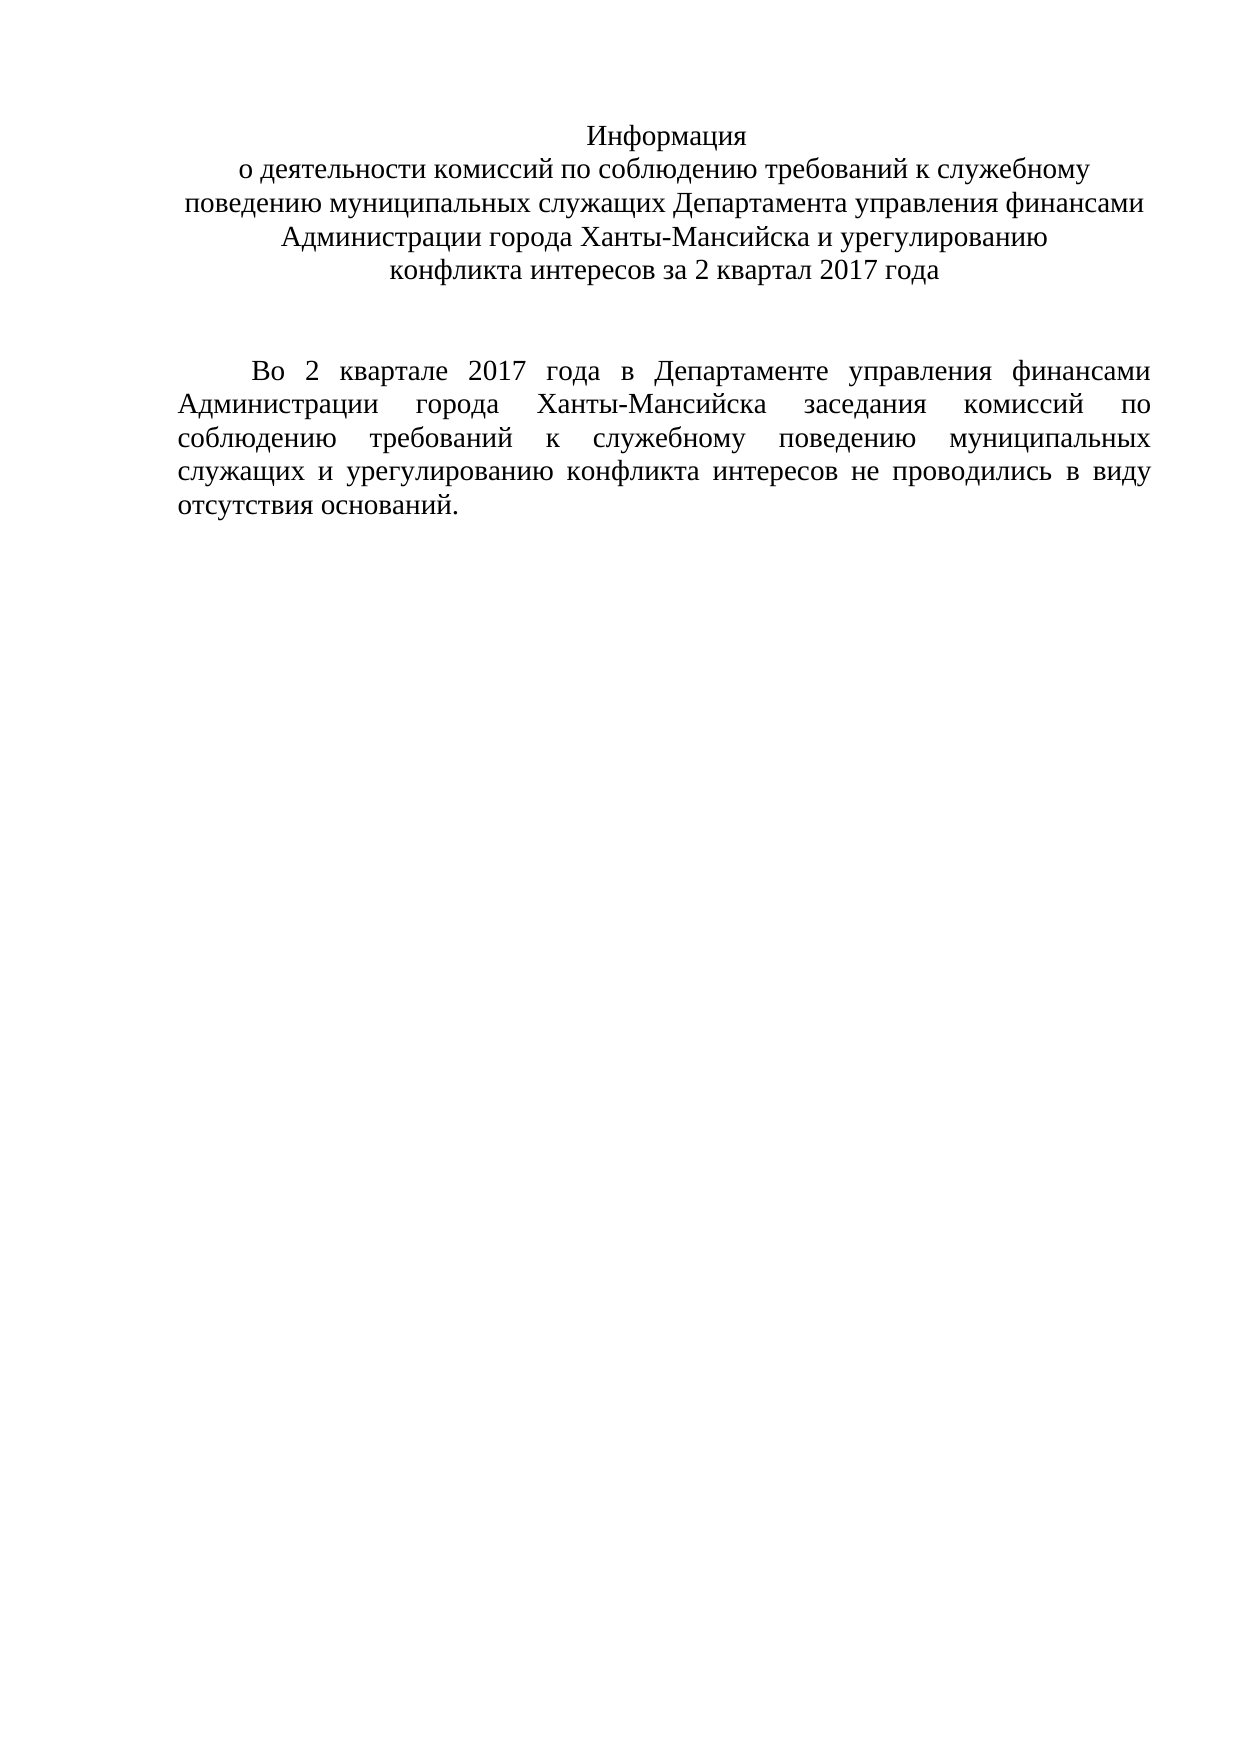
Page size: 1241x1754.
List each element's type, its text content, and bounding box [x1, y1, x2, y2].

text Во 2 квартале 2017 года в Департаменте управления финансами Администрации города Ханты-Мансийска заседания комиссий по соблюдению требований к служебному поведению муниципальных служащих и урегулированию конфликта интересов не проводились в виду отсутствия оснований. [177, 353, 1152, 521]
text Администрации города Ханты-Мансийска и урегулированию [177, 219, 1152, 252]
text конфликта интересов за 2 квартал 2017 года [177, 252, 1152, 286]
title Информация [177, 118, 1156, 152]
text о деятельности комиссий по соблюдению требований к служебному поведению муниципальных служащих Департамента управления финансами [177, 152, 1152, 219]
